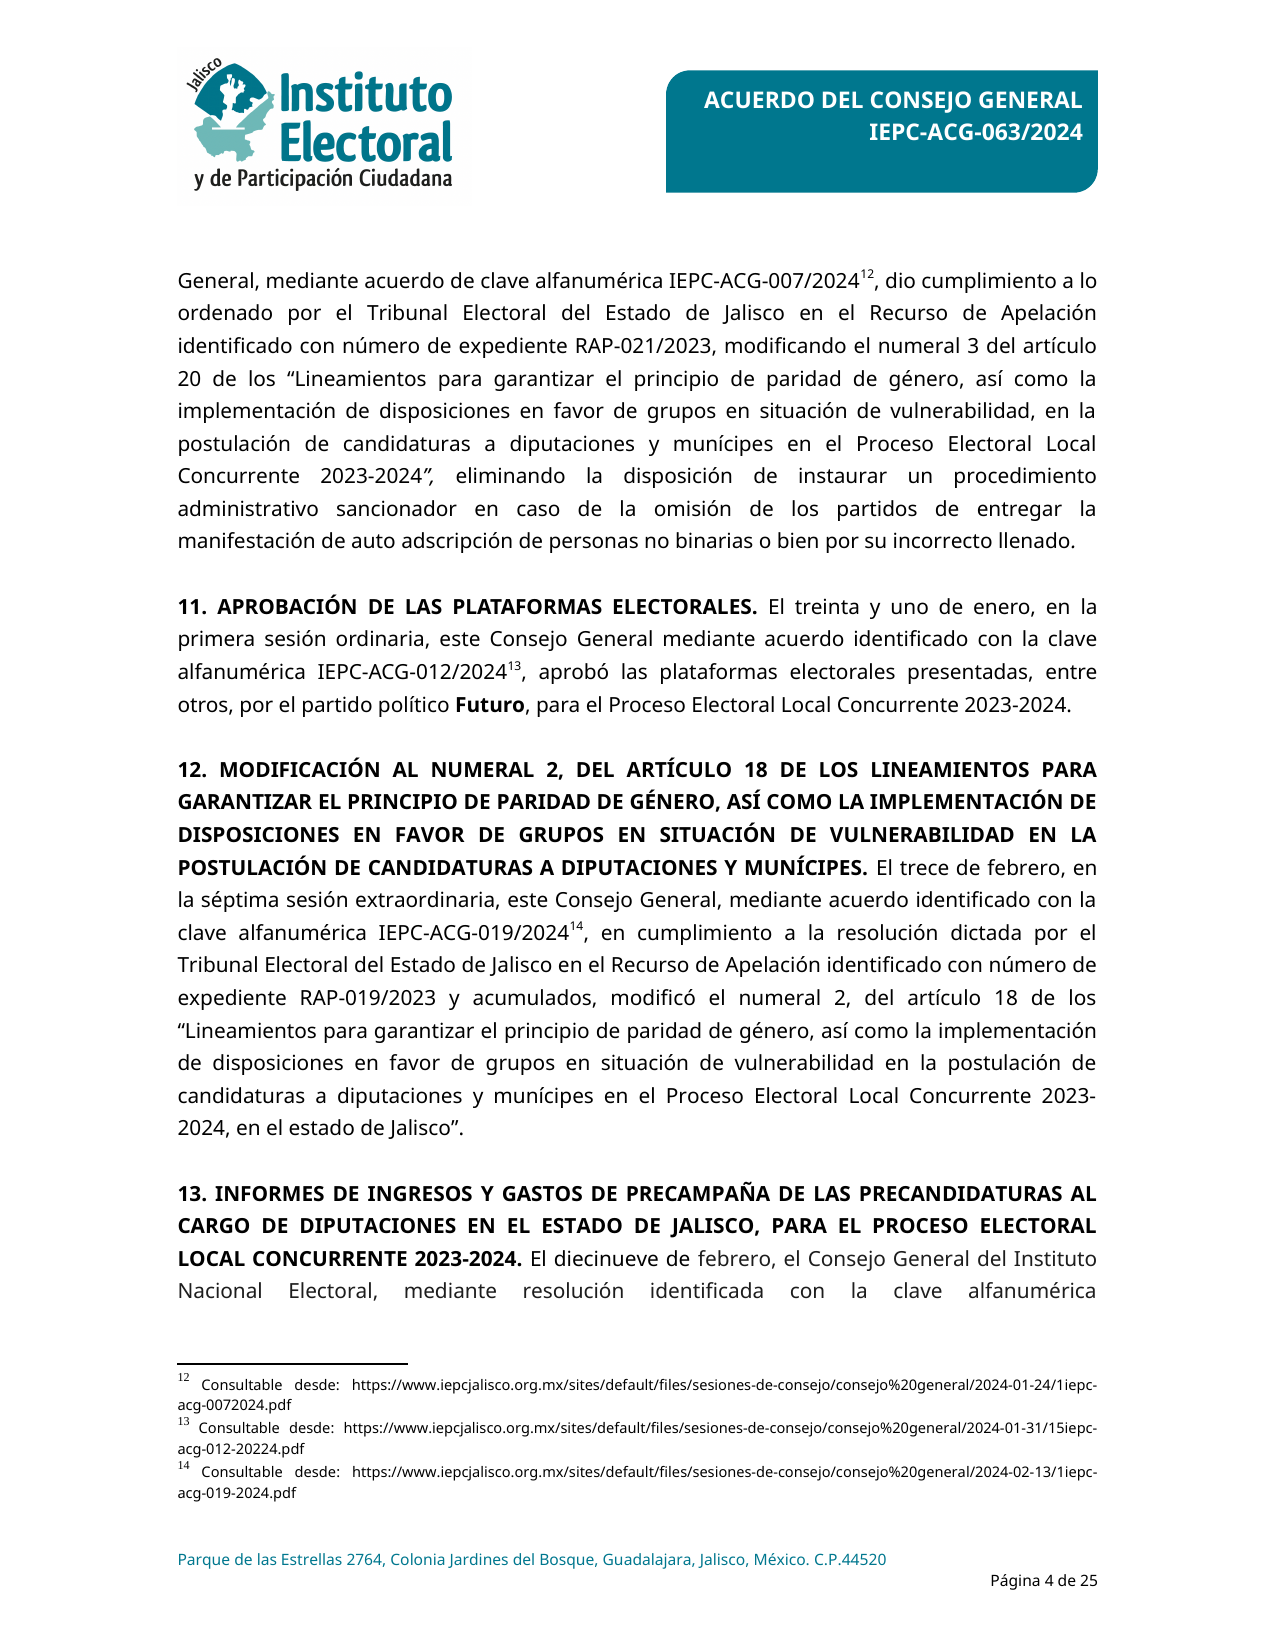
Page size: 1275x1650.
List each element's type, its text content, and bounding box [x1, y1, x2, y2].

picture [177, 47, 473, 206]
text 12. MODIFICACIÓN AL NUMERAL 2, DEL ARTÍCULO 18 DE LOS LINEAMIENTOS PARA GARANTIZAR EL PRINCIPIO DE PARIDAD DE GÉNERO, ASÍ COMO LA IMPLEMENTACIÓN DE DISPOSICIONES EN FAVOR DE GRUPOS EN SITUACIÓN DE VULNERABILIDAD EN LA POSTULACIÓN DE CANDIDATURAS A DIPUTACIONES Y MUNÍCIPES. El trece de febrero, en la séptima sesión extraordinaria, este Consejo General, mediante acuerdo identificado con la clave alfanumérica IEPC-ACG-019/2024, en cumplimiento a la resolución dictada por el Tribunal Electoral del Estado de Jalisco en el Recurso de Apelación identificado con número de expediente RAP-019/2023 y acumulados, modificó el numeral 2, del artículo 18 de los “Lineamientos para garantizar el principio de paridad de género, así como la implementación de disposiciones en favor de grupos en situación de vulnerabilidad en la postulación de candidaturas a diputaciones y munícipes en el Proceso Electoral Local Concurrente 2023-2024, en el estado de Jalisco”. [177, 755, 1098, 1142]
text 11. APROBACIÓN DE LAS PLATAFORMAS ELECTORALES. El treinta y uno de enero, en la primera sesión ordinaria, este Consejo General mediante acuerdo identificado con la clave alfanumérica IEPC-ACG-012/2024, aprobó las plataformas electorales presentadas, entre otros, por el partido político Futuro, para el Proceso Electoral Local Concurrente 2023-2024. [177, 592, 1098, 718]
